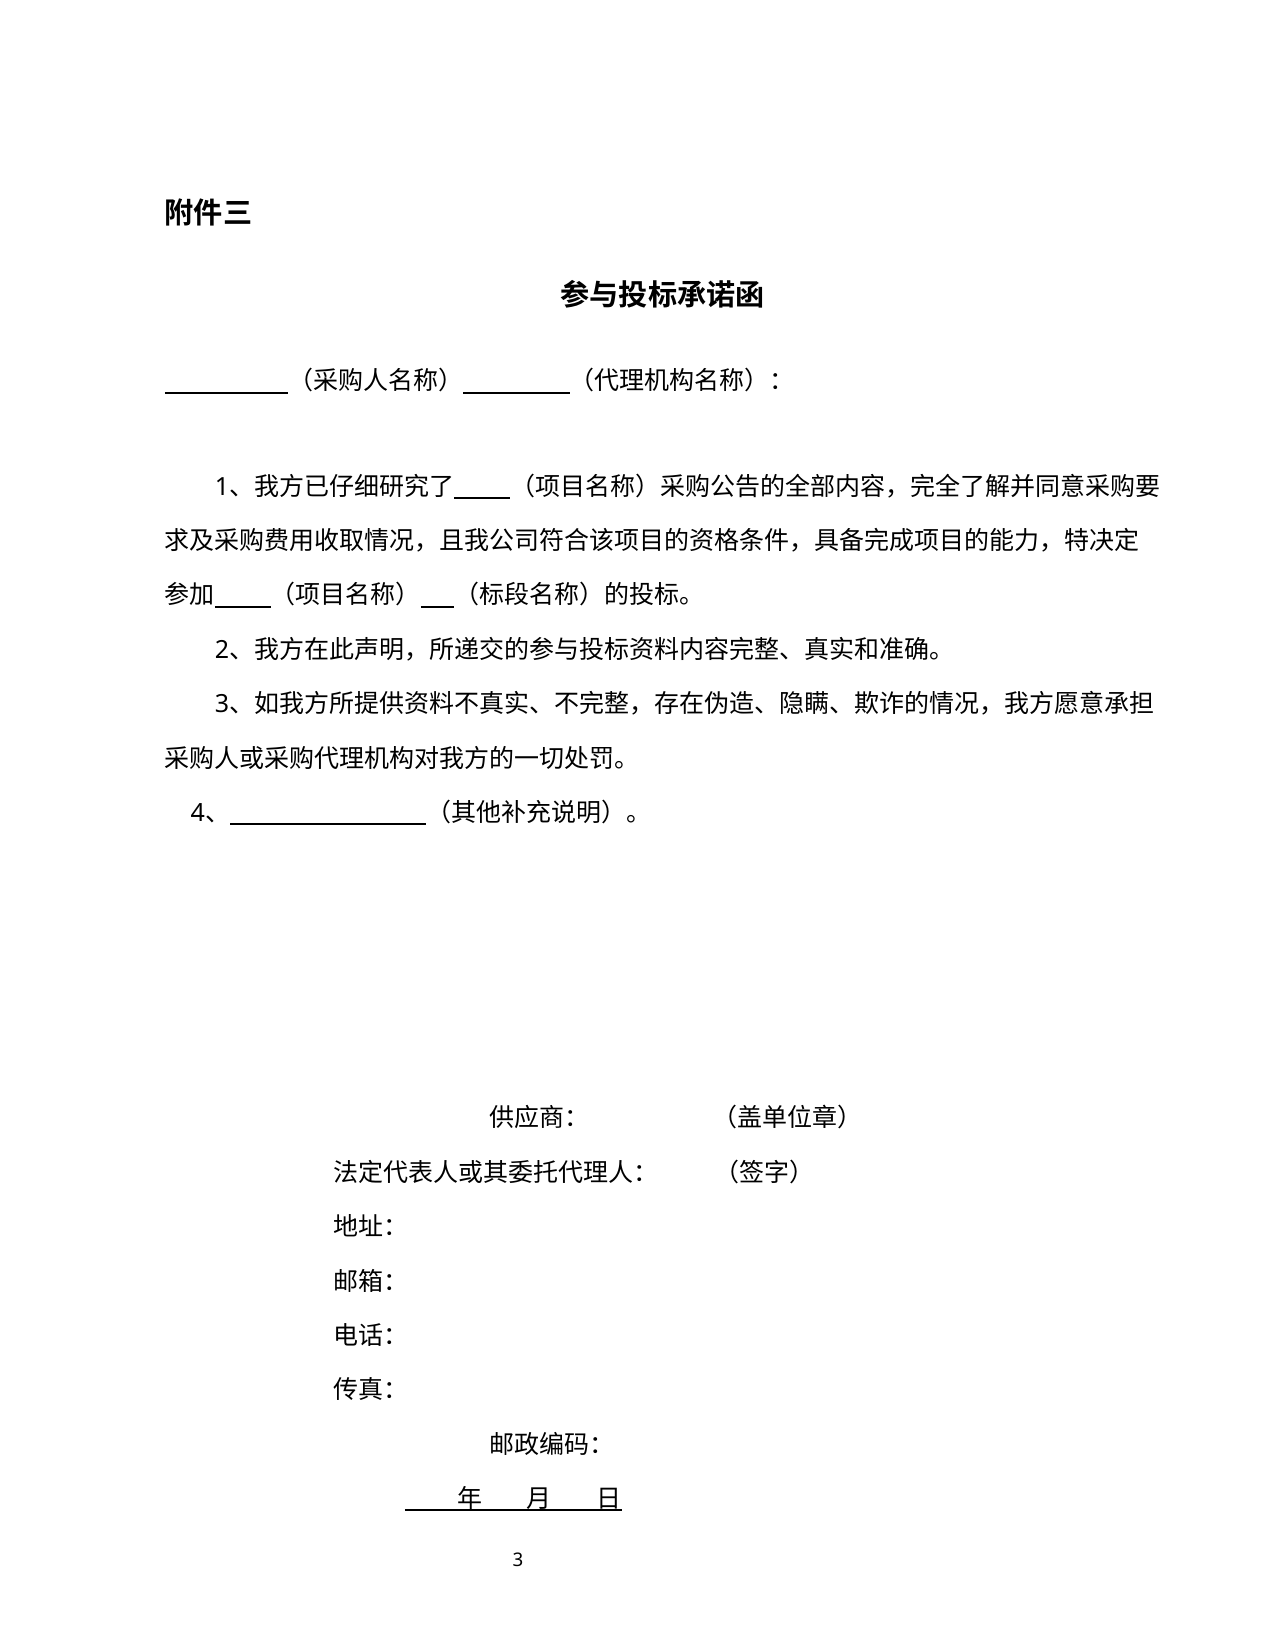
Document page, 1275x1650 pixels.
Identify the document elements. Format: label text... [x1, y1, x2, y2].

text 邮政编码： [164, 1424, 1160, 1460]
text 4、 （其他补充说明）。 [164, 792, 1160, 829]
text 年 月 日 [164, 1478, 1160, 1515]
text 地址： [164, 1207, 1160, 1243]
text 邮箱： [164, 1261, 1160, 1297]
text 3、如我方所提供资料不真实、不完整，存在伪造、隐瞒、欺诈的情况，我方愿意承担采购人或采购代理机构对我方的一切处罚。 [164, 684, 1160, 774]
text 供应商： （盖单位章） [164, 1098, 1160, 1134]
text 参与投标承诺函 [164, 272, 1160, 314]
text 传真： [164, 1370, 1160, 1406]
text 1、我方已仔细研究了 （项目名称）采购公告的全部内容，完全了解并同意采购要求及采购费用收取情况，且我公司符合该项目的资格条件，具备完成项目的能力，特决定参加 （项目名称） （标段名称）的投标。 [164, 466, 1160, 611]
text 附件三 [164, 190, 1160, 232]
text 法定代表人或其委托代理人： （签字） [164, 1152, 1160, 1188]
text 电话： [164, 1315, 1160, 1352]
text 2、我方在此声明，所递交的参与投标资料内容完整、真实和准确。 [164, 629, 1160, 666]
text （采购人名称） （代理机构名称）： [164, 361, 1160, 397]
